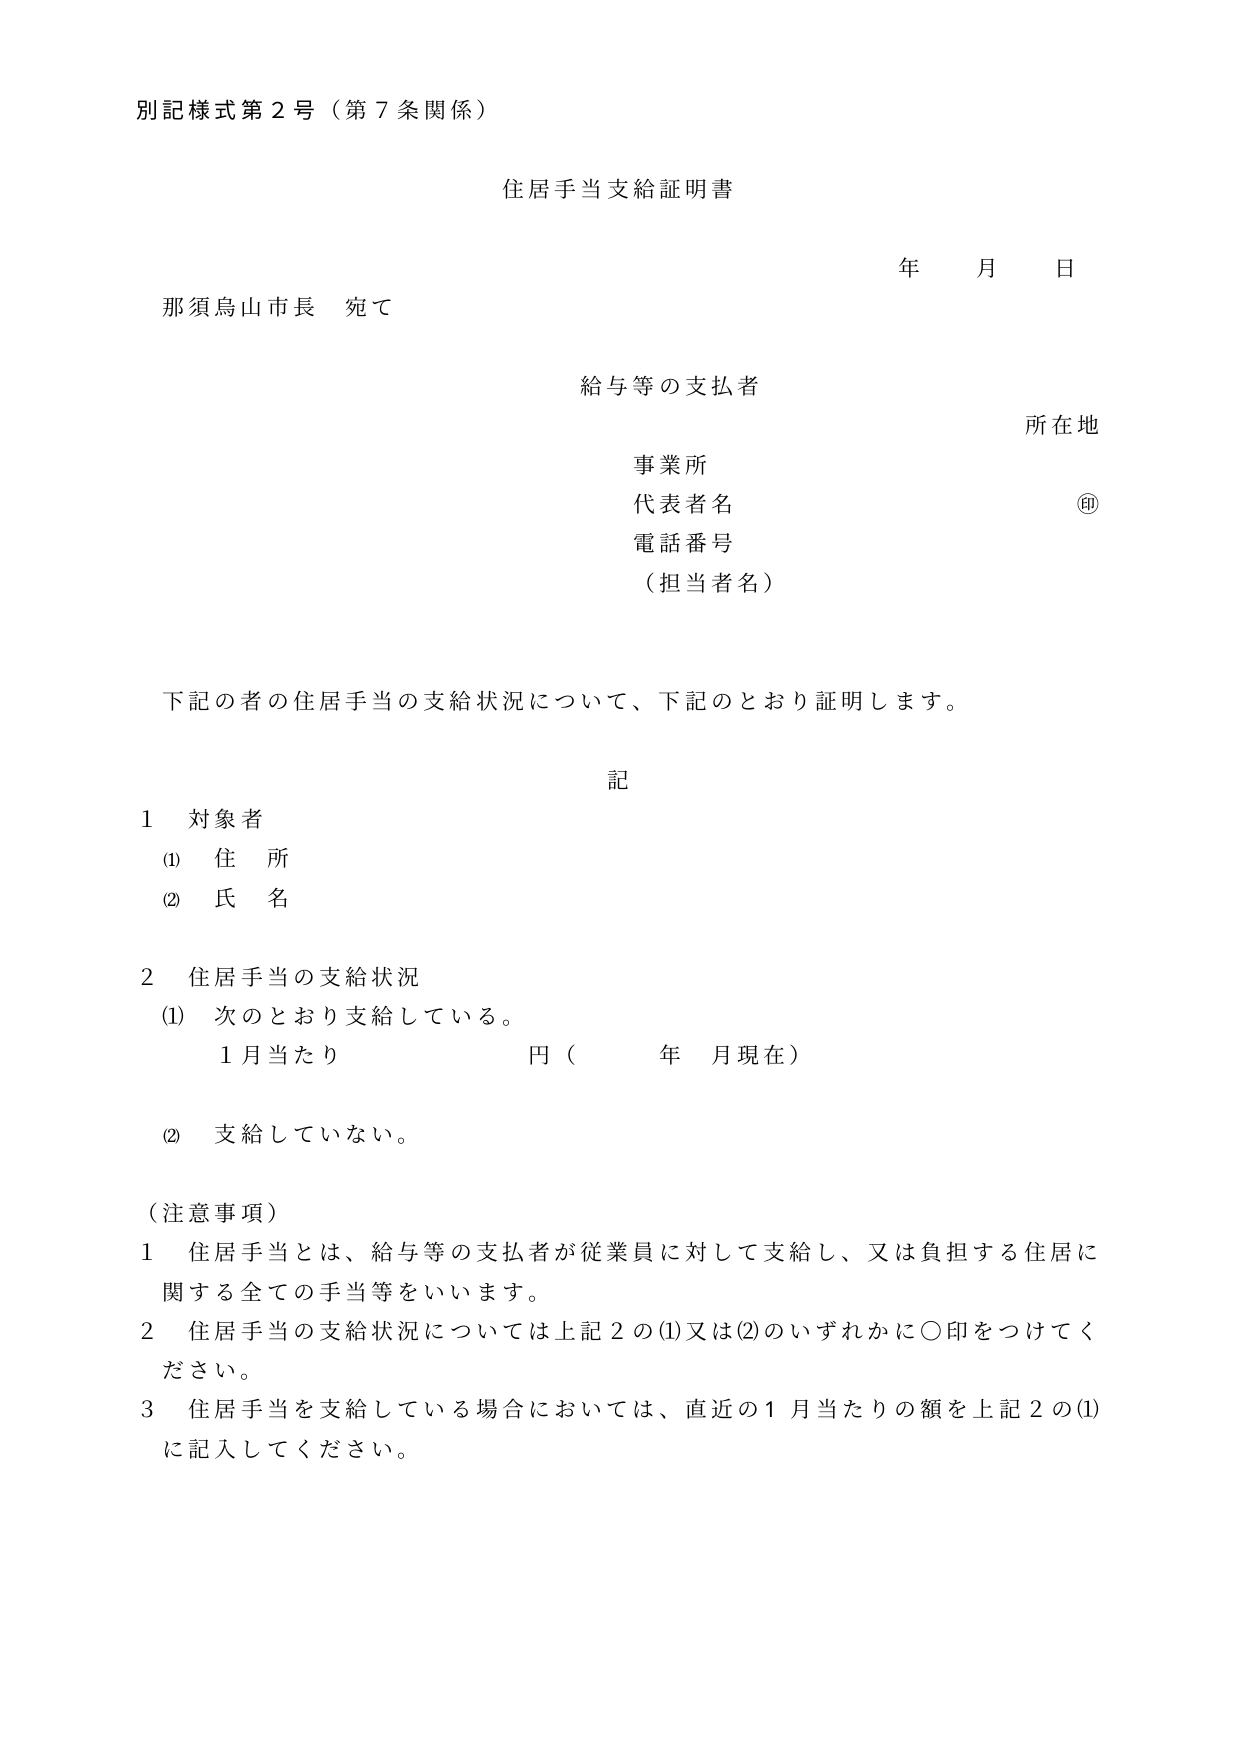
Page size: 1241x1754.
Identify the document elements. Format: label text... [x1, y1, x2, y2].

text １ 住居手当とは、給与等の支払者が従業員に対して支給し、又は負担する住居に関する全ての手当等をいいます。 [136, 1231, 1104, 1310]
text 記 [136, 759, 1104, 798]
text ⑵ 氏 名 [136, 877, 1104, 916]
text ３ 住居手当を支給している場合においては、直近の1月当たりの額を上記２の⑴に記入してください。 [136, 1389, 1104, 1468]
text 那須烏山市長 宛て [136, 286, 1104, 326]
text 事業所 [136, 444, 1104, 483]
text １ 対象者 [136, 798, 1104, 838]
text （注意事項） [136, 1192, 1104, 1231]
text ２ 住居手当の支給状況 [136, 956, 1104, 995]
text 所在地 [136, 404, 1104, 444]
text 下記の者の住居手当の支給状況について、下記のとおり証明します。 [136, 680, 1104, 719]
text （担当者名） [136, 562, 1104, 601]
text ⑴ 次のとおり支給している。 [136, 995, 1104, 1034]
text 年 月 日 [136, 247, 1081, 286]
text 給与等の支払者 [136, 365, 1104, 404]
text １月当たり 円（ 年 月現在） [136, 1034, 1104, 1074]
text 別記様式第２号（第７条関係） [136, 89, 1104, 129]
text 電話番号 [136, 523, 1104, 562]
text 代表者名 ㊞ [136, 483, 1104, 523]
text 住居手当支給証明書 [136, 168, 1104, 208]
text ２ 住居手当の支給状況については上記２の⑴又は⑵のいずれかに〇印をつけてください。 [136, 1310, 1104, 1389]
text ⑴ 住 所 [136, 838, 1104, 877]
text ⑵ 支給していない。 [136, 1113, 1104, 1153]
